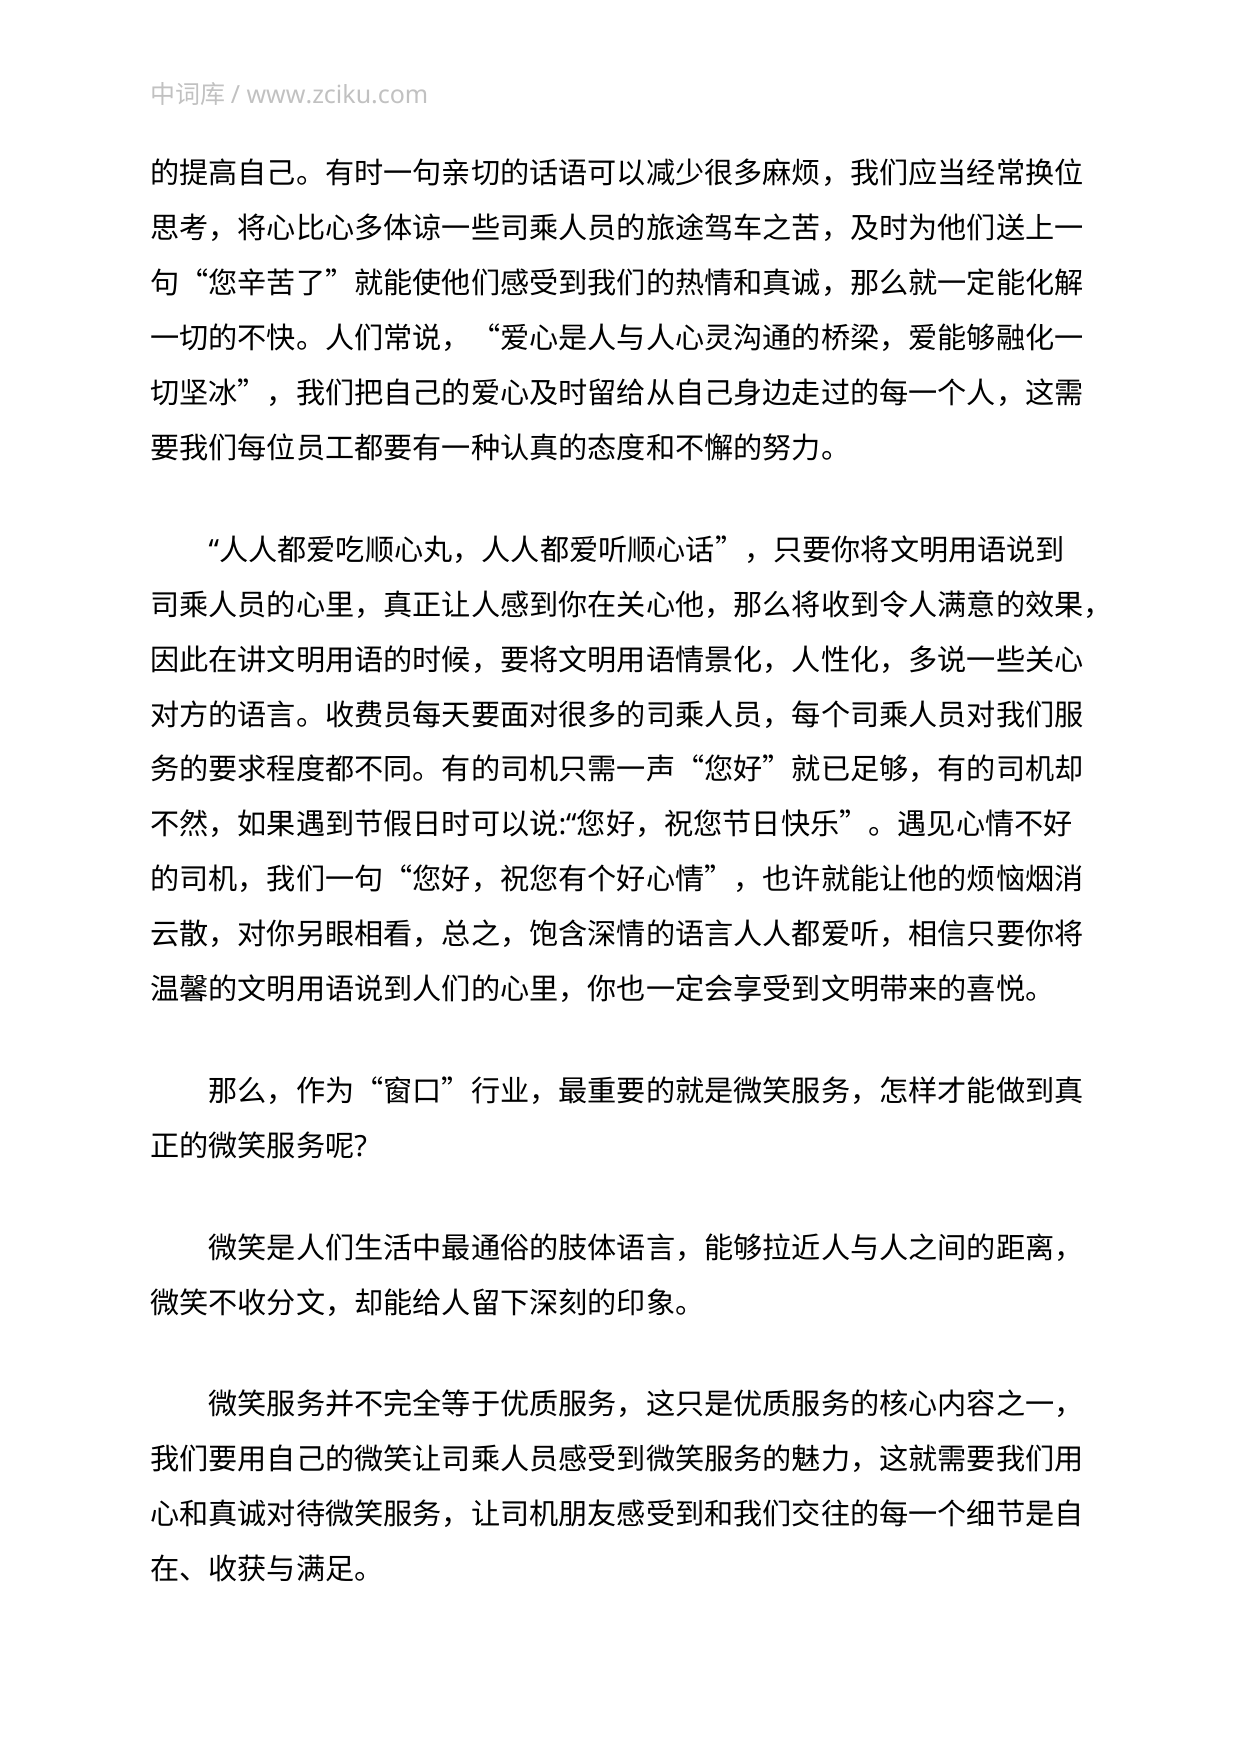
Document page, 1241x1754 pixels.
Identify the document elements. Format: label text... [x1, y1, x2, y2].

text “人人都爱吃顺心丸，人人都爱听顺心话”，只要你将文明用语说到司乘人员的心里，真正让人感到你在关心他，那么将收到令人满意的效果，因此在讲文明用语的时候，要将文明用语情景化，人性化，多说一些关心对方的语言。收费员每天要面对很多的司乘人员，每个司乘人员对我们服务的要求程度都不同。有的司机只需一声“您好”就已足够，有的司机却不然，如果遇到节假日时可以说:“您好，祝您节日快乐”。遇见心情不好的司机，我们一句“您好，祝您有个好心情”，也许就能让他的烦恼烟消云散，对你另眼相看，总之，饱含深情的语言人人都爱听，相信只要你将温馨的文明用语说到人们的心里，你也一定会享受到文明带来的喜悦。 [150, 526, 1090, 1008]
text 微笑是人们生活中最通俗的肢体语言，能够拉近人与人之间的距离，微笑不收分文，却能给人留下深刻的印象。 [150, 1224, 1090, 1321]
text 微笑服务并不完全等于优质服务，这只是优质服务的核心内容之一，我们要用自己的微笑让司乘人员感受到微笑服务的魅力，这就需要我们用心和真诚对待微笑服务，让司机朋友感受到和我们交往的每一个细节是自在、收获与满足。 [150, 1381, 1090, 1588]
text 那么，作为“窗口”行业，最重要的就是微笑服务，怎样才能做到真正的微笑服务呢? [150, 1067, 1090, 1165]
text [150, 150, 1090, 467]
